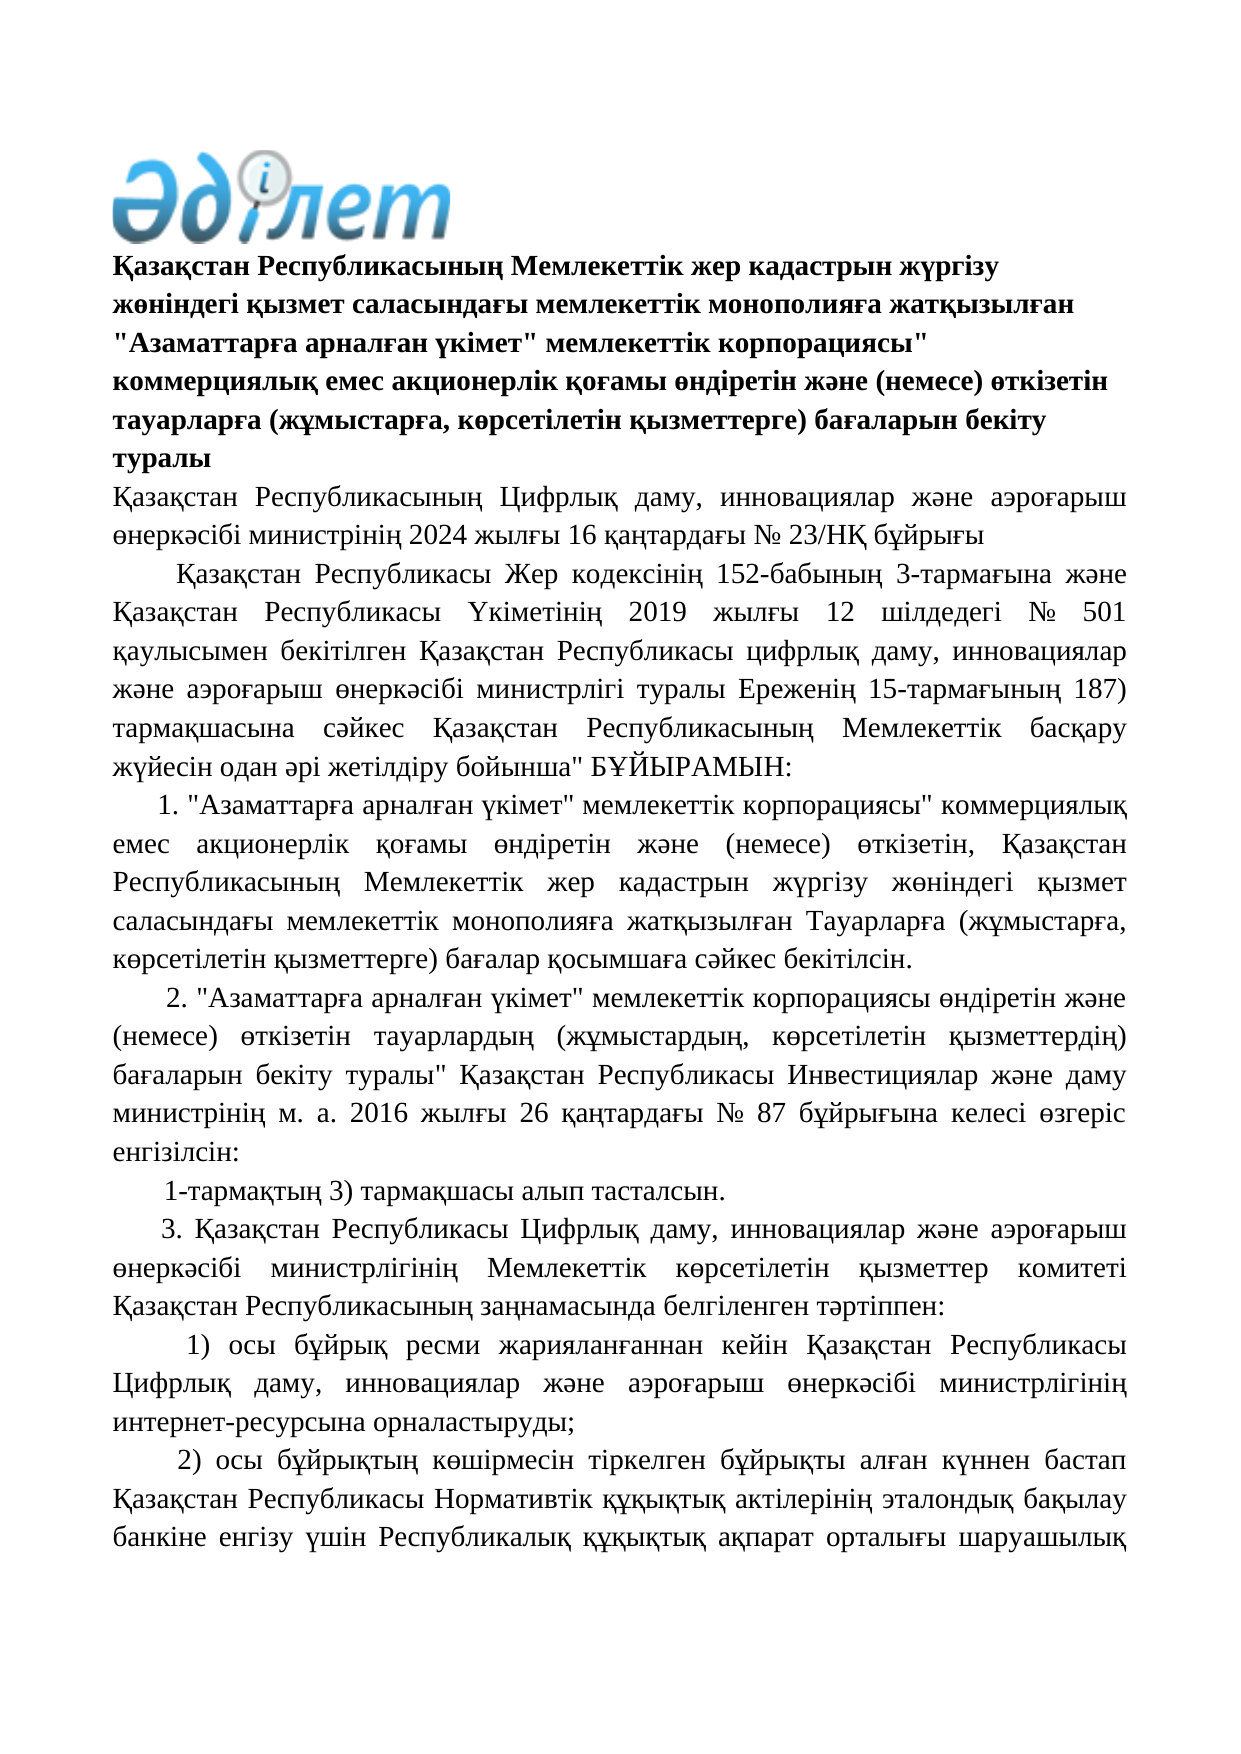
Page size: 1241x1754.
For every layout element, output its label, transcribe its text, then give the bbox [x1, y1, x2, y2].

text Қазақстан Республикасының Мемлекеттік жер кадастрын жүргізу жөніндегі қызмет саласындағы мемлекеттік монополияға жатқызылған "Азаматтарға арналған үкімет" мемлекеттік корпорациясы" коммерциялық емес акционерлік қоғамы өндіретін және (немесе) өткізетін тауарларға (жұмыстарға, көрсетілетін қызметтерге) бағаларын бекіту туралы [112, 248, 1128, 474]
text 1. "Азаматтарға арналған үкімет" мемлекеттік корпорациясы" коммерциялық емес акционерлік қоғамы өндіретін және (немесе) өткізетін, Қазақстан Республикасының Мемлекеттік жер кадастрын жүргізу жөніндегі қызмет саласындағы мемлекеттік монополияға жатқызылған Тауарларға (жұмыстарға, көрсетілетін қызметтерге) бағалар қосымшаға сәйкес бекітілсін. [112, 787, 1128, 975]
text Қазақстан Республикасы Жер кодексінің 152-бабының 3-тармағына және Қазақстан Республикасы Үкіметінің 2019 жылғы 12 шілдедегі № 501 қаулысымен бекітілген Қазақстан Республикасы цифрлық даму, инновациялар және аэроғарыш өнеркәсібі министрлігі туралы Ереженің 15-тармағының 187) тармақшасына сәйкес Қазақстан Республикасының Мемлекеттік басқару жүйесін одан әрі жетілдіру бойынша" БҰЙЫРАМЫН: [112, 556, 1128, 782]
text 2. "Азаматтарға арналған үкімет" мемлекеттік корпорациясы өндіретін және (немесе) өткізетін тауарлардың (жұмыстардың, көрсетілетін қызметтердің) бағаларын бекіту туралы" Қазақстан Республикасы Инвестициялар және даму министрінің м. а. 2016 жылғы 26 қаңтардағы № 87 бұйрығына келесі өзгеріс енгізілсін: [112, 980, 1128, 1168]
text 3. Қазақстан Республикасы Цифрлық даму, инновациялар және аэроғарыш өнеркәсібі министрлігінің Мемлекеттік көрсетілетін қызметтер комитеті Қазақстан Республикасының заңнамасында белгіленген тәртіппен: [112, 1211, 1128, 1322]
picture [112, 150, 451, 244]
text 1) осы бұйрық ресми жарияланғаннан кейін Қазақстан Республикасы Цифрлық даму, инновациялар және аэроғарыш өнеркәсібі министрлігінің интернет-ресурсына орналастыруды; [112, 1327, 1128, 1437]
text 1-тармақтың 3) тармақшасы алып тасталсын. [112, 1173, 1128, 1206]
text Қазақстан Республикасының Цифрлық даму, инновациялар және аэроғарыш өнеркәсібі министрінің 2024 жылғы 16 қаңтардағы № 23/НҚ бұйрығы [112, 479, 1128, 551]
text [112, 1442, 1128, 1553]
